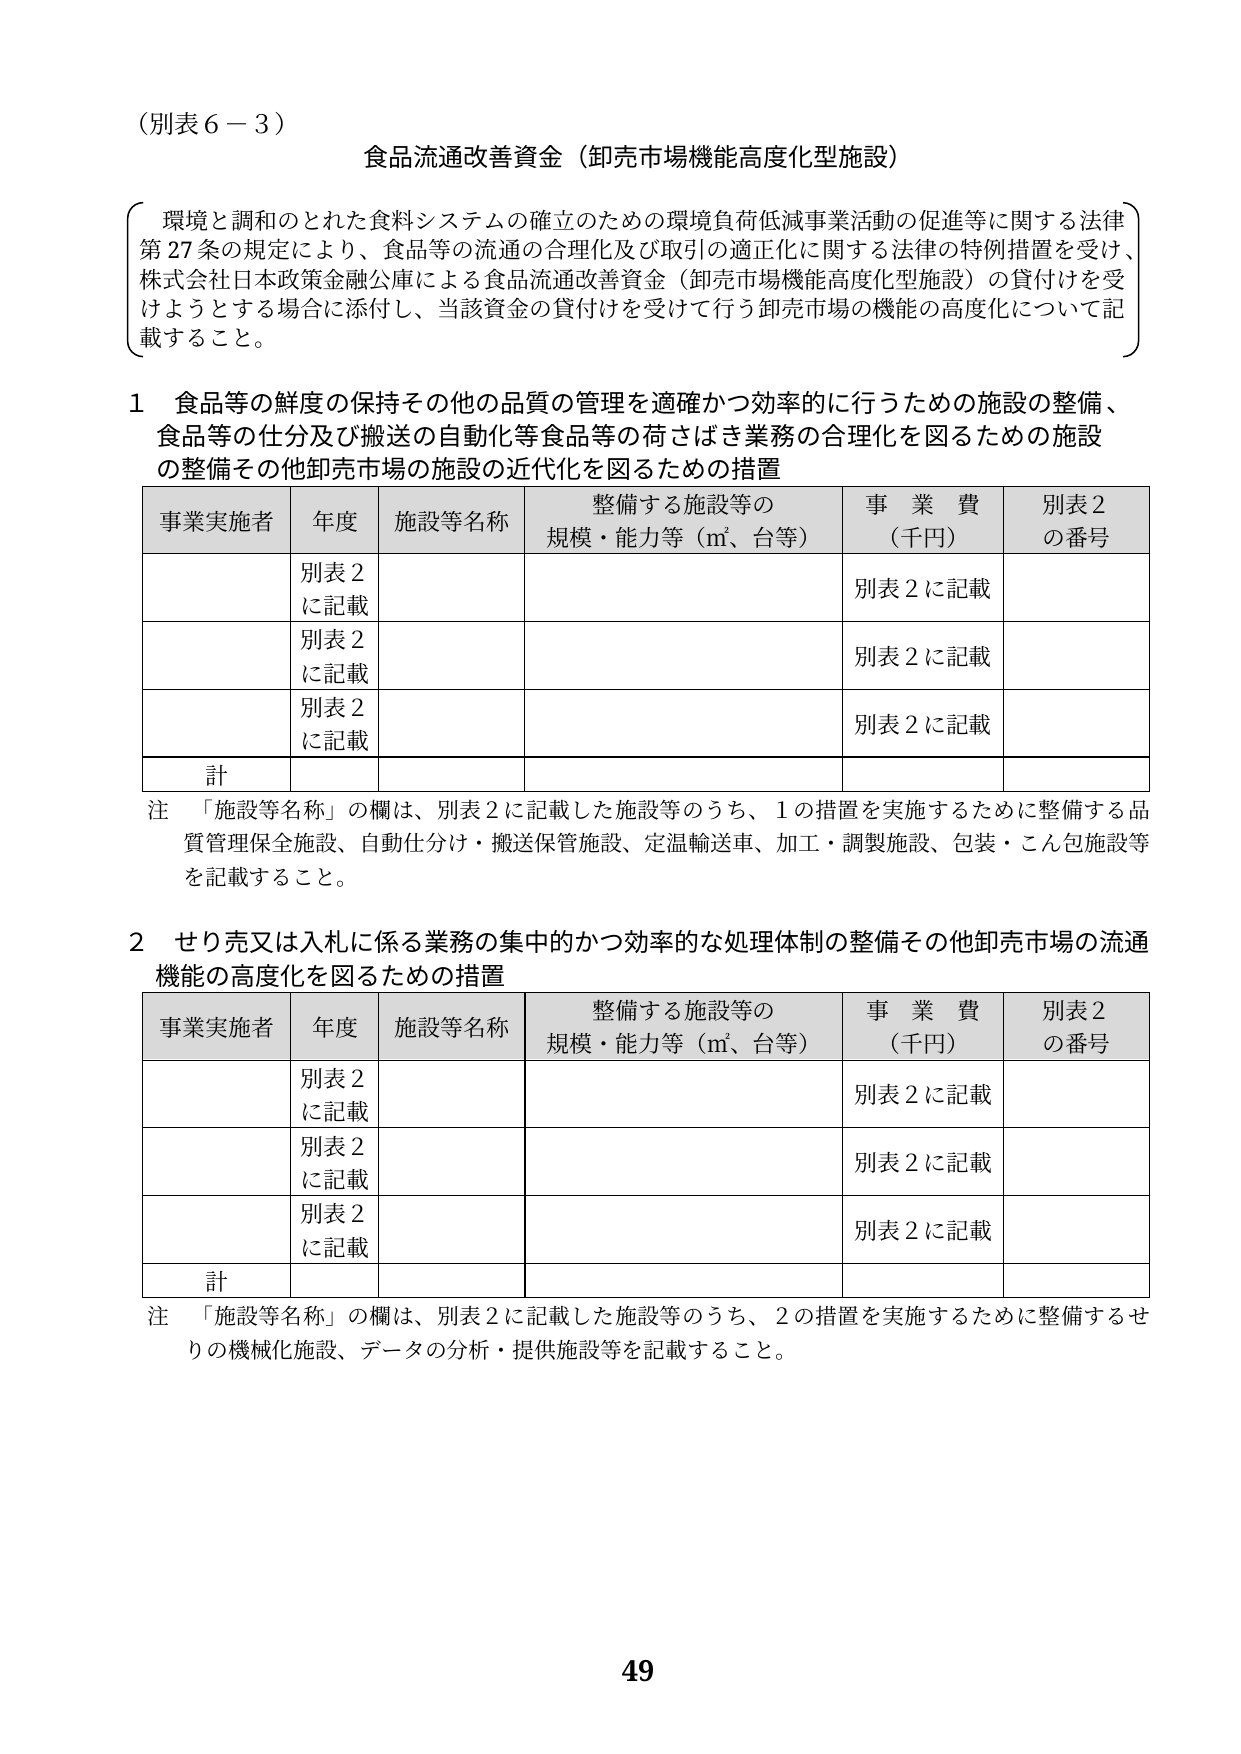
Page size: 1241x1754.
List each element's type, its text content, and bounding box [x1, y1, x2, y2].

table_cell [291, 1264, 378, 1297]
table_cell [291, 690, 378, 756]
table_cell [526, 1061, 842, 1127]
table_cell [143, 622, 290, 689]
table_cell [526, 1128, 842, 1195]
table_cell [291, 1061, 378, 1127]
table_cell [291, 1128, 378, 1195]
text 環境と調和のとれた食料システムの確立のための環境負荷低減事業活動の促進等に関する法律第27条の規定により、食品等の流通の合理化及び取引の適正化に関する法律の特例措置を受け、株式会社日本政策金融公庫による食品流通改善資金（卸売市場機能高度化型施設）の貸付けを受けようとする場合に添付し、当該資金の貸付けを受けて行う卸売市場の機能の高度化について記載すること。 [139, 206, 1126, 352]
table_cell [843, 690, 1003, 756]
text １ 食品等の鮮度の保持その他の品質の管理を適確かつ効率的に行うための施設の整備、食品等の仕分及び搬送の自動化等食品等の荷さばき業務の合理化を図るための施設の整備その他卸売市場の施設の近代化を図るための措置 [124, 386, 1106, 486]
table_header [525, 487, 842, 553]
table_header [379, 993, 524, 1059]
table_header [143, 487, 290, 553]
text 食品流通改善資金（卸売市場機能高度化型施設） [124, 140, 1152, 173]
text 注 「施設等名称」の欄は、別表２に記載した施設等のうち、２の措置を実施するために整備するせりの機械化施設、データの分析・提供施設等を記載すること。 [147, 1298, 1152, 1365]
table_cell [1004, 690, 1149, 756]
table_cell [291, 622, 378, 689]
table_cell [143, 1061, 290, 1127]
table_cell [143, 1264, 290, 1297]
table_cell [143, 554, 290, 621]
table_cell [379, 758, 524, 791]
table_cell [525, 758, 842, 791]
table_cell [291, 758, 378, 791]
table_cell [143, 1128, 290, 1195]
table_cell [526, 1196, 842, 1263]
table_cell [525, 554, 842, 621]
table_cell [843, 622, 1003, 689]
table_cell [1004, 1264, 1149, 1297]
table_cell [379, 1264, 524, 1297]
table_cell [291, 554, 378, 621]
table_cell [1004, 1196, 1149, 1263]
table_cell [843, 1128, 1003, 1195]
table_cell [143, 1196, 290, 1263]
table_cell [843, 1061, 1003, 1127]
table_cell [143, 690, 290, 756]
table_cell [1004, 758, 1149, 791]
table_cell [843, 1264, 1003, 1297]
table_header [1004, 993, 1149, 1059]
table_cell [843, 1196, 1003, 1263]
text 注 「施設等名称」の欄は、別表２に記載した施設等のうち、１の措置を実施するために整備する品質管理保全施設、自動仕分け・搬送保管施設、定温輸送車、加工・調製施設、包装・こん包施設等を記載すること。 [147, 792, 1152, 892]
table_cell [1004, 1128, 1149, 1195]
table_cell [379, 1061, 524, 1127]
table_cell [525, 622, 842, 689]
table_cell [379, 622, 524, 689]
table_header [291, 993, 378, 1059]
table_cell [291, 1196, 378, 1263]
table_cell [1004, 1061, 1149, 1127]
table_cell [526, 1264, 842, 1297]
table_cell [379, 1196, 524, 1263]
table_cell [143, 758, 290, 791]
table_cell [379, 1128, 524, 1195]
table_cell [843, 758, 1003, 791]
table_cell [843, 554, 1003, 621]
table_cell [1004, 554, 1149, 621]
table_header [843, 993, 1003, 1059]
text （別表６－３） [124, 106, 1152, 140]
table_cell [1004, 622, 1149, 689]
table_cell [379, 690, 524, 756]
text ２ せり売又は入札に係る業務の集中的かつ効率的な処理体制の整備その他卸売市場の流通機能の高度化を図るための措置 [124, 925, 1152, 992]
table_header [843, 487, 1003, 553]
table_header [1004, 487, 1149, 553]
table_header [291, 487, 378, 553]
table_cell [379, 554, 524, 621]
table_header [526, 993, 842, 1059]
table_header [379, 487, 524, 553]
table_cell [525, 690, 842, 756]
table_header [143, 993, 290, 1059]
